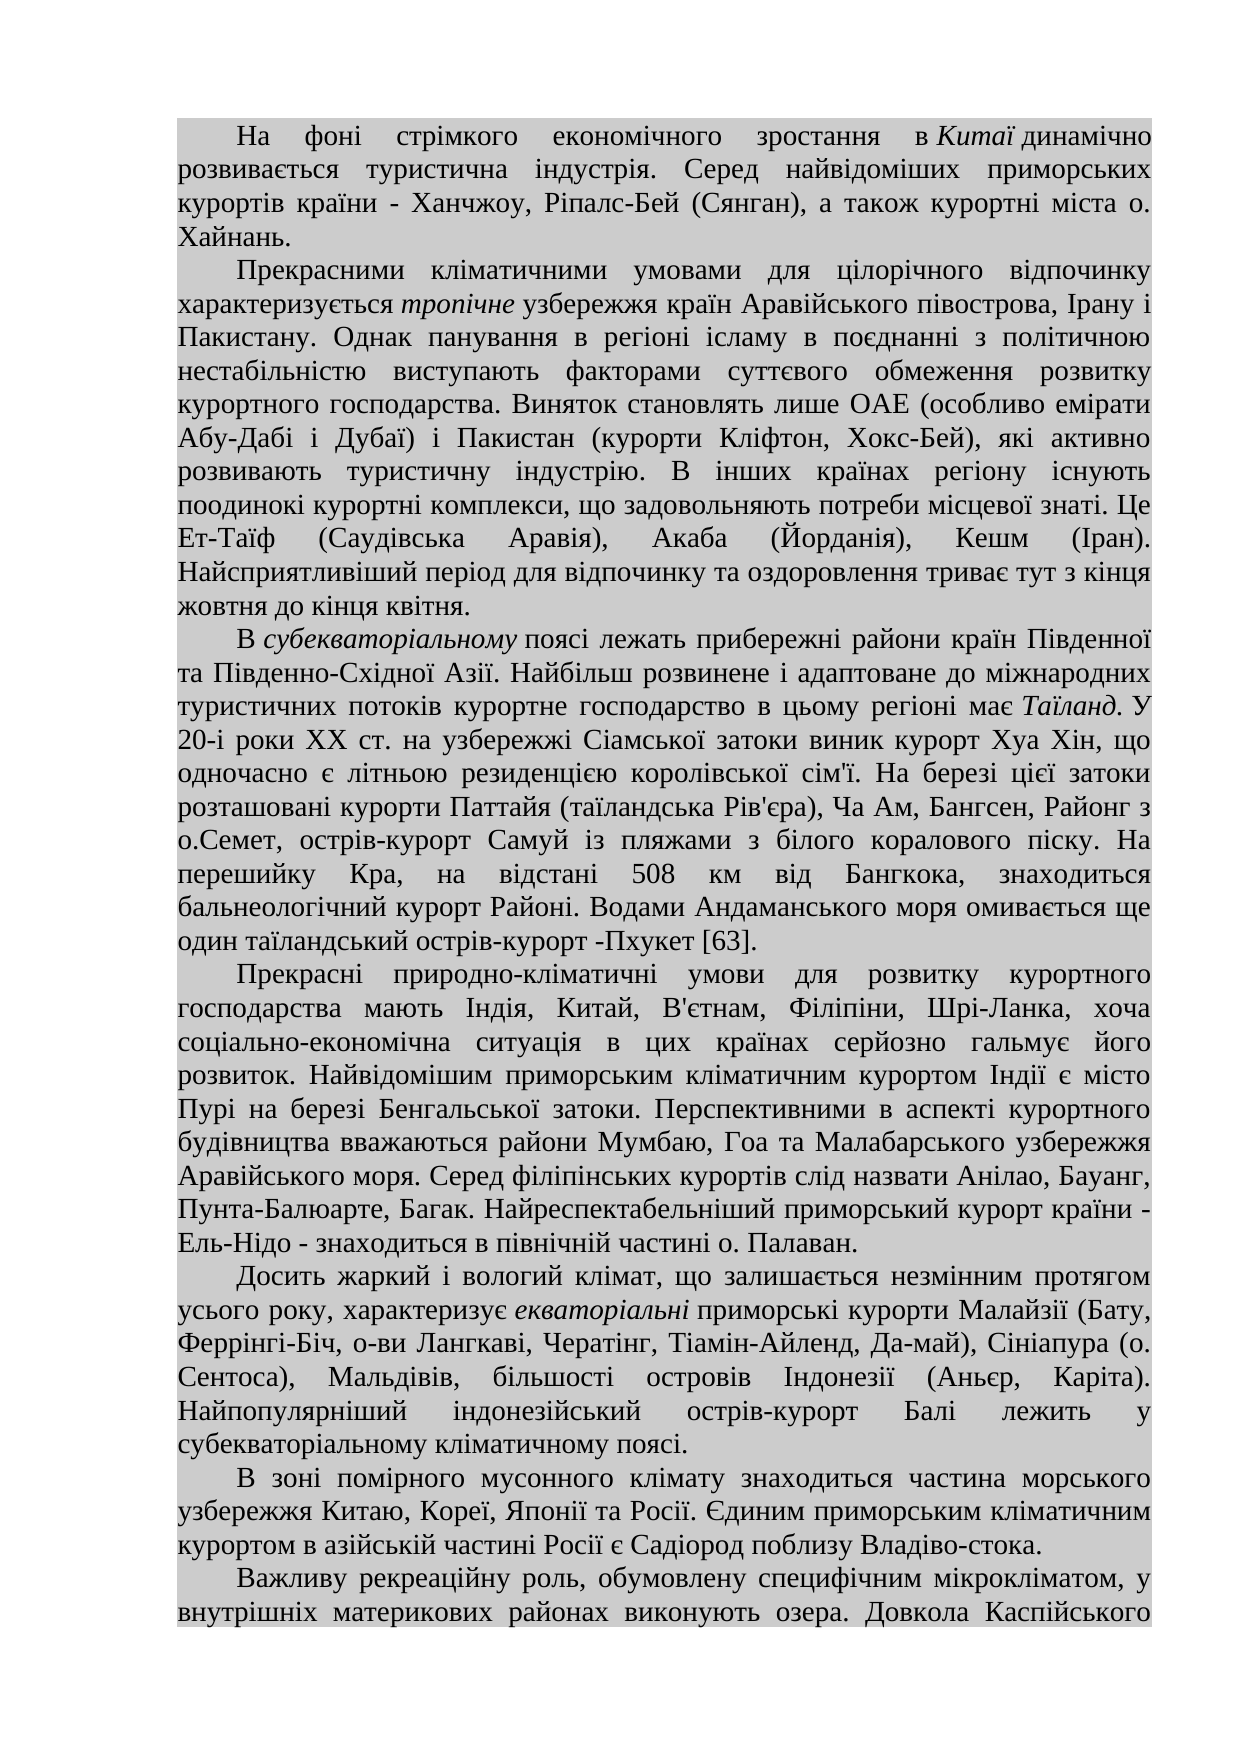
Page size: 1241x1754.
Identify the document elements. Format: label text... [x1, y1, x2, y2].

text Прекрасними кліматичними умовами для цілорічного відпочинку характеризується тропічне узбережжя країн Аравійського півострова, Ірану і Пакистану. Однак панування в регіоні ісламу в поєднанні з політичною нестабільністю виступають факторами суттєвого обмеження розвитку курортного господарства. Виняток становлять лише ОАЕ (особливо емірати Абу-Дабі і Дубаї) і Пакистан (курорти Кліфтон, Хокс-Бей), які активно розвивають туристичну індустрію. В інших країнах регіону існують поодинокі курортні комплекси, що задовольняють потреби місцевої знаті. Це Ет-Таїф (Саудівська Аравія), Акаба (Йорданія), Кешм (Іран). Найсприятливіший період для відпочинку та оздоровлення триває тут з кінця жовтня до кінця квітня. [177, 252, 1152, 621]
text В субекваторіальному поясі лежать прибережні райони країн Південної та Південно-Східної Азії. Найбільш розвинене і адаптоване до міжнародних туристичних потоків курортне господарство в цьому регіоні має Таїланд. У 20-і роки XX ст. на узбережжі Сіамської затоки виник курорт Хуа Хін, що одночасно є літньою резиденцією королівської сім'ї. На березі цієї затоки розташовані курорти Паттайя (таїландська Рів'єра), Ча Ам, Бангсен, Районг з о.Семет, острів-курорт Самуй із пляжами з білого коралового піску. На перешийку Кра, на відстані 508 км від Бангкока, знаходиться бальнеологічний курорт Районі. Водами Андаманського моря омивається ще один таїландський острів-курорт -Пхукет [63]. [177, 621, 1152, 957]
text Прекрасні природно-кліматичні умови для розвитку курортного господарства мають Індія, Китай, В'єтнам, Філіпіни, Шрі-Ланка, хоча соціально-економічна ситуація в цих країнах серйозно гальмує його розвиток. Найвідомішим приморським кліматичним курортом Індії є місто Пурі на березі Бенгальської затоки. Перспективними в аспекті курортного будівництва вважаються райони Мумбаю, Гоа та Малабарського узбережжя Аравійського моря. Серед філіпінських курортів слід назвати Анілао, Бауанг, Пунта-Балюарте, Багак. Найреспектабельніший приморський курорт країни - Ель-Нідо - знаходиться в північній частині о. Палаван. [177, 957, 1152, 1258]
text В зоні помірного мусонного клімату знаходиться частина морського узбережжя Китаю, Кореї, Японії та Росії. Єдиним приморським кліматичним курортом в азійській частині Росії є Садіород поблизу Владіво-стока. [177, 1460, 1152, 1560]
text На фоні стрімкого економічного зростання в Китаї динамічно розвивається туристична індустрія. Серед найвідоміших приморських курортів країни - Ханчжоу, Ріпалс-Бей (Сянган), а також курортні міста о. Хайнань. [177, 118, 1152, 252]
text Досить жаркий і вологий клімат, що залишається незмінним протягом усього року, характеризує екваторіальні приморські курорти Малайзії (Бату, Феррінгі-Біч, о-ви Лангкаві, Чератінг, Тіамін-Айленд, Да-май), Сініапура (о. Сентоса), Мальдівів, більшості островів Індонезії (Аньєр, Каріта). Найпопулярніший індонезійський острів-курорт Балі лежить у субекваторіальному кліматичному поясі. [177, 1258, 1152, 1460]
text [177, 1560, 1152, 1627]
